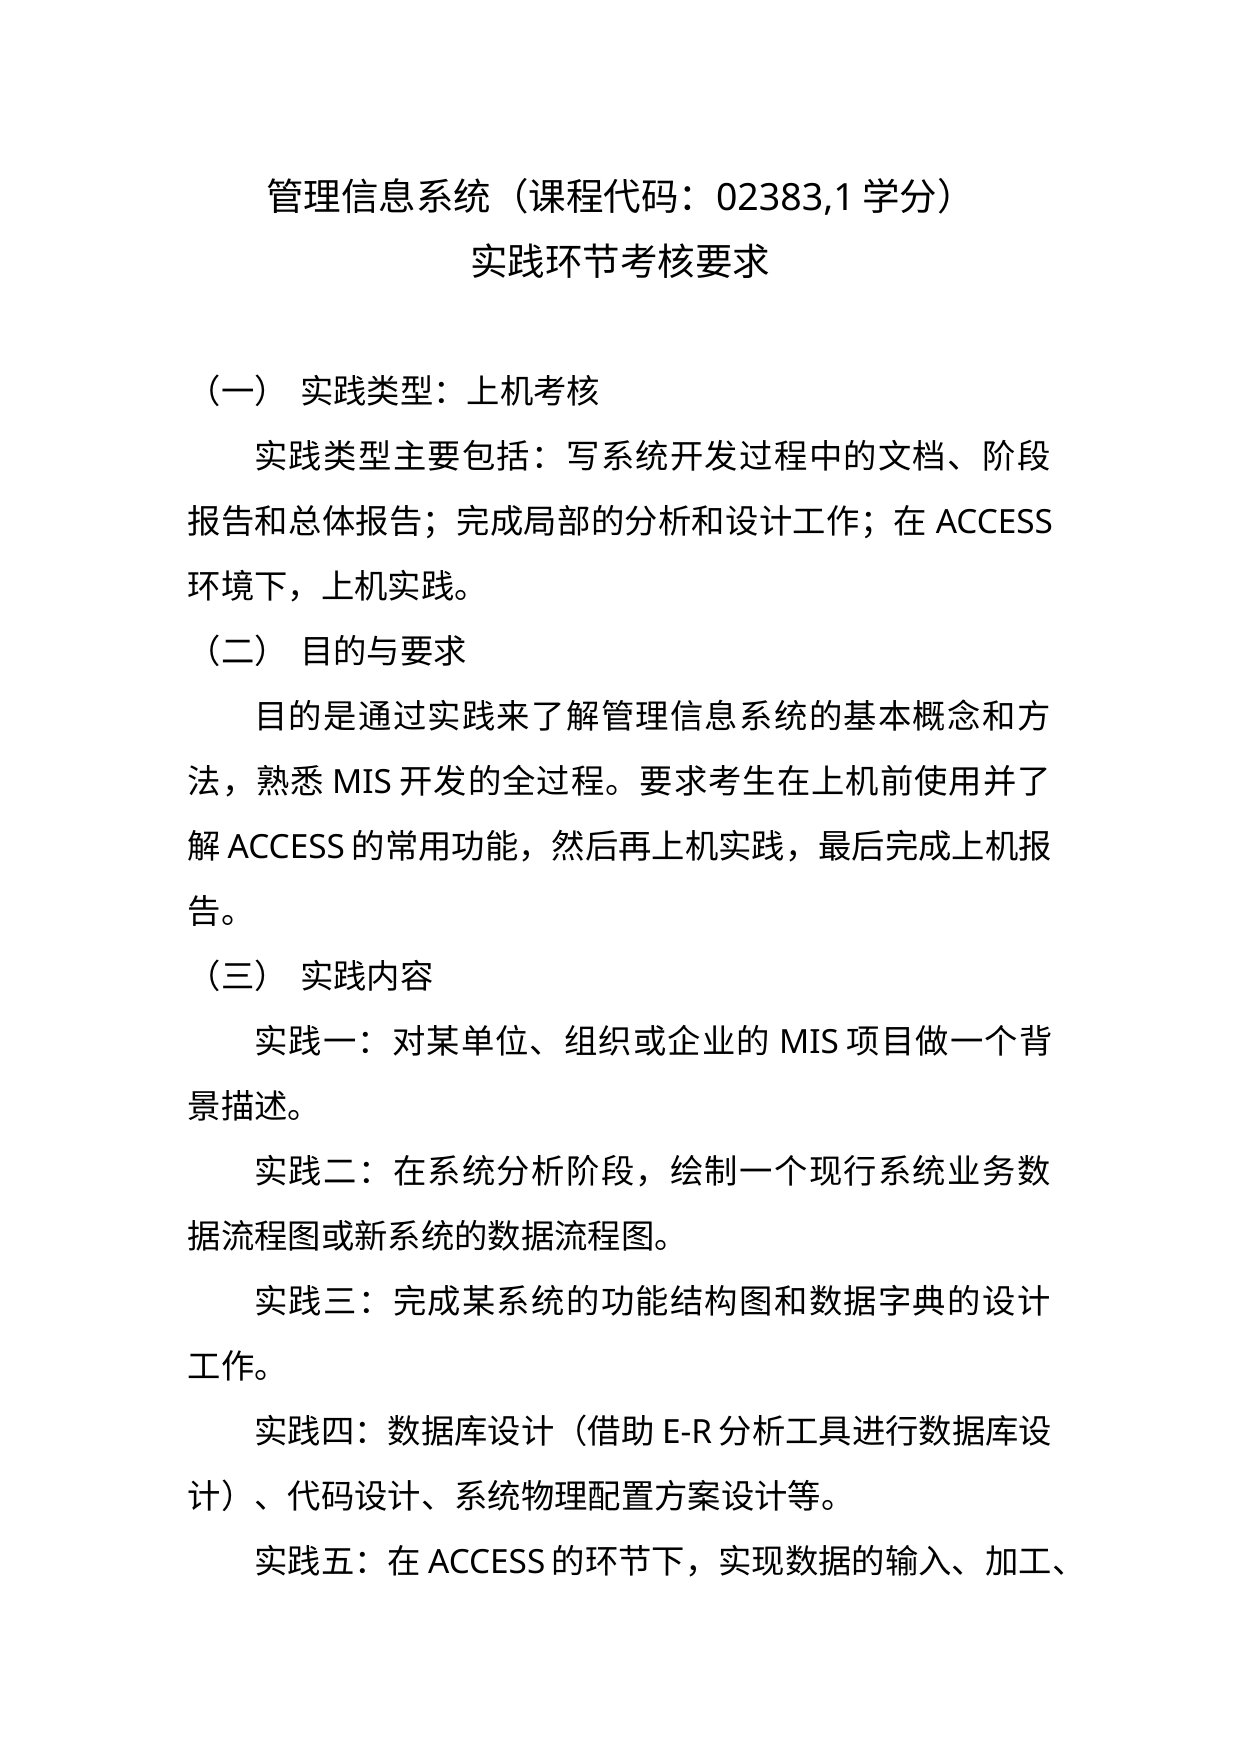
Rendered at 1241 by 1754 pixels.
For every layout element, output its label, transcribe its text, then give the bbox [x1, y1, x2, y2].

text 实践四：数据库设计（借助E-R分析工具进行数据库设计）、代码设计、系统物理配置方案设计等。 [187, 1397, 1053, 1527]
text 实践环节考核要求 [187, 227, 1053, 292]
text 实践二：在系统分析阶段，绘制一个现行系统业务数据流程图或新系统的数据流程图。 [187, 1137, 1053, 1267]
text 管理信息系统（课程代码：02383,1学分） [187, 162, 1053, 227]
list 实践类型：上机考核 [187, 357, 1053, 422]
list 目的与要求 [187, 617, 1053, 682]
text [187, 1527, 1053, 1592]
text 实践一：对某单位、组织或企业的MIS项目做一个背景描述。 [187, 1007, 1053, 1137]
text 目的是通过实践来了解管理信息系统的基本概念和方法，熟悉MIS开发的全过程。要求考生在上机前使用并了解ACCESS的常用功能，然后再上机实践，最后完成上机报告。 [187, 682, 1053, 942]
text 实践类型主要包括：写系统开发过程中的文档、阶段报告和总体报告；完成局部的分析和设计工作；在ACCESS环境下，上机实践。 [187, 422, 1053, 617]
text 实践三：完成某系统的功能结构图和数据字典的设计工作。 [187, 1267, 1053, 1397]
list 实践内容 [187, 942, 1053, 1007]
